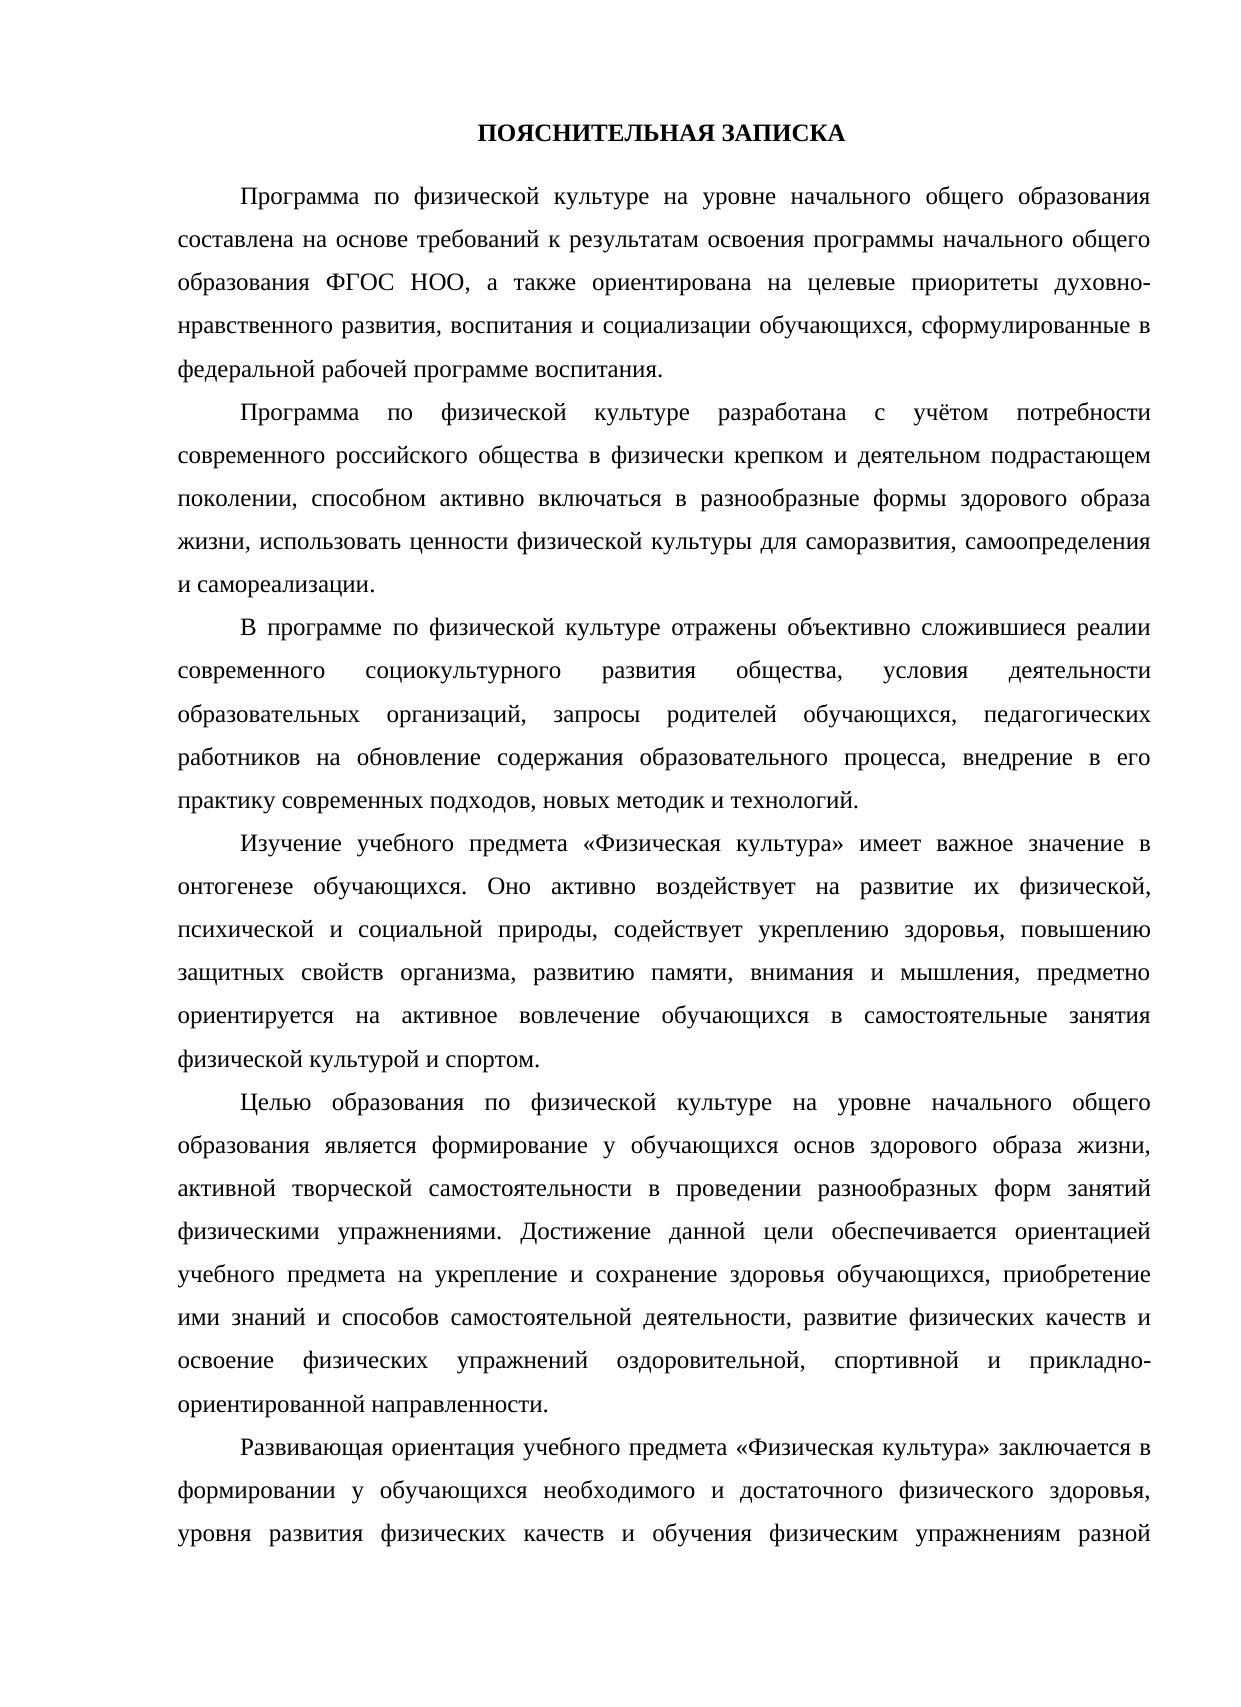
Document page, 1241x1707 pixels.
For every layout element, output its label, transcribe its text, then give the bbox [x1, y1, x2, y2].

text Программа по физической культуре на уровне начального общего образования составлена на основе требований к результатам освоения программы начального общего образования ФГОС НОО, а также ориентирована на целевые приоритеты духовно-нравственного развития, воспитания и социализации обучающихся, сформулированные в федеральной рабочей программе воспитания. [177, 181, 1152, 382]
text Программа по физической культуре разработана с учётом потребности современного российского общества в физически крепком и деятельном подрастающем поколении, способном активно включаться в разнообразные формы здорового образа жизни, использовать ценности физической культуры для саморазвития, самоопределения и самореализации. [177, 397, 1152, 598]
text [177, 1432, 1152, 1547]
text Изучение учебного предмета «Физическая культура» имеет важное значение в онтогенезе обучающихся. Оно активно воздействует на развитие их физической, психической и социальной природы, содействует укреплению здоровья, повышению защитных свойств организма, развитию памяти, внимания и мышления, предметно ориентируется на активное вовлечение обучающихся в самостоятельные занятия физической культурой и спортом. [177, 828, 1152, 1072]
text ПОЯСНИТЕЛЬНАЯ ЗАПИСКА [177, 118, 1152, 147]
text Целью образования по физической культуре на уровне начального общего образования является формирование у обучающихся основ здорового образа жизни, активной творческой самостоятельности в проведении разнообразных форм занятий физическими упражнениями. Достижение данной цели обеспечивается ориентацией учебного предмета на укрепление и сохранение здоровья обучающихся, приобретение ими знаний и способов самостоятельной деятельности, развитие физических качеств и освоение физических упражнений оздоровительной, спортивной и прикладно-ориентированной направленности. [177, 1087, 1152, 1417]
text В программе по физической культуре отражены объективно сложившиеся реалии современного социокультурного развития общества, условия деятельности образовательных организаций, запросы родителей обучающихся, педагогических работников на обновление содержания образовательного процесса, внедрение в его практику современных подходов, новых методик и технологий. [177, 612, 1152, 814]
